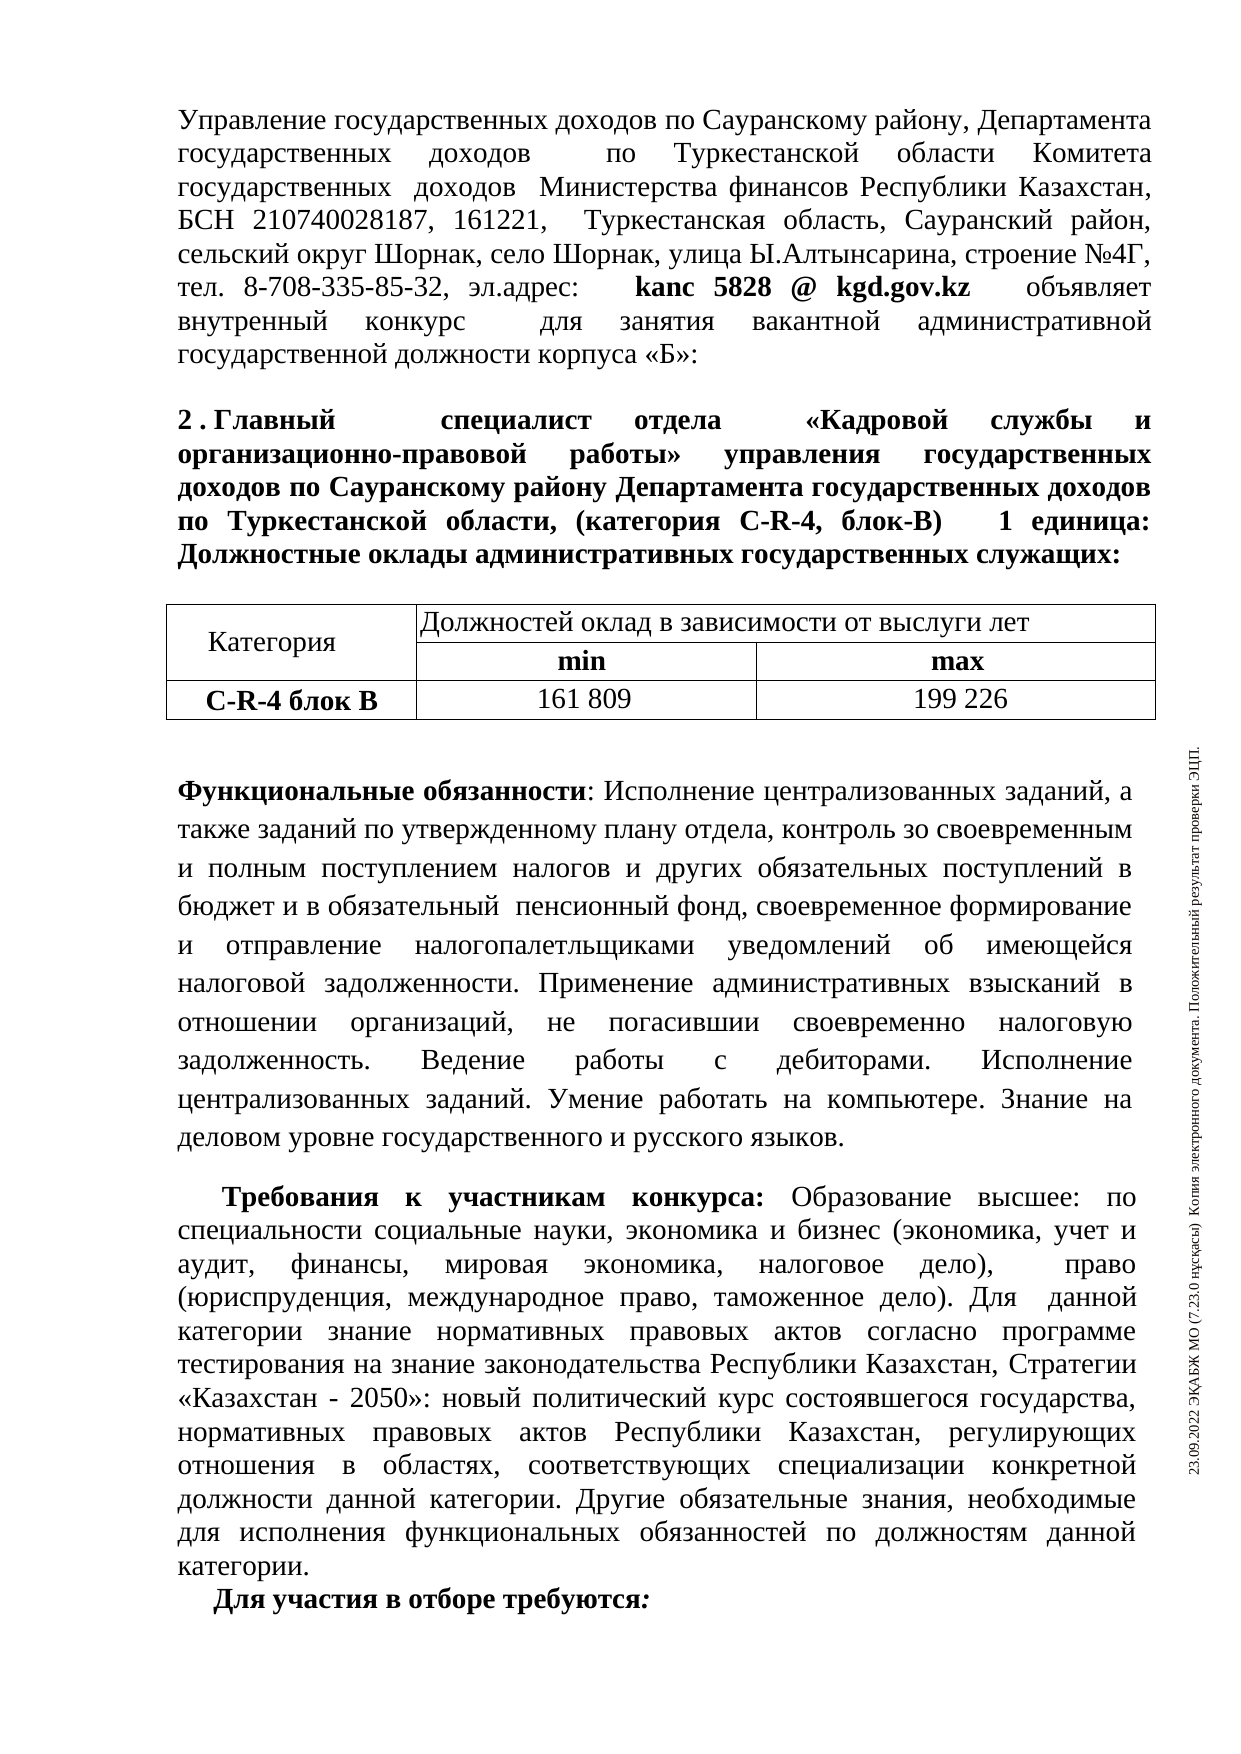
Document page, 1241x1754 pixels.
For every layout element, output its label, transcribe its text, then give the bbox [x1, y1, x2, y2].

table_cell 199 226 [757, 681, 1155, 718]
table_cell max [757, 643, 1155, 680]
table_cell min [417, 643, 756, 680]
text Требования к участникам конкурса: Образование высшее: по специальности социальные науки, экономика и бизнес (экономика, учет и аудит, финансы, мировая экономика, налоговое дело), право (юриспруденция, международное право, таможенное дело). Для данной категории знание нормативных правовых актов согласно программе тестирования на знание законодательства Республики Казахстан, Стратегии «Казахстан - 2050»: новый политический курс состоявшегося государства, нормативных правовых актов Республики Казахстан, регулирующих отношения в областях, соответствующих специализации конкретной должности данной категории. Другие обязательные знания, необходимые для исполнения функциональных обязанностей по должностям данной категории. [177, 1179, 1137, 1581]
table_header Должностей оклад в зависимости от выслуги лет [417, 605, 1155, 642]
text Функциональные обязанности: Исполнение централизованных заданий, а также заданий по утвержденному плану отдела, контроль зо своевременным и полным поступлением налогов и других обязательных поступлений в бюджет и в обязательный пенсионный фонд, своевременное формирование и отправление налогопалетльщиками уведомлений об имеющейся налоговой задолженности. Применение административных взысканий в отношении организаций, не погасившии своевременно налоговую задолженность. Ведение работы с дебиторами. Исполнение централизованных заданий. Умение работать на компьютере. Знание на деловом уровне государственного и русского языков. [177, 773, 1133, 1153]
table_cell С-R-4 блок В [167, 681, 416, 718]
text Для участия в отборе требуются: [133, 1581, 1137, 1615]
text Управление государственных доходов по Сауранскому району, Департамента государственных доходов по Туркестанской области Комитета государственных доходов Министерства финансов Республики Казахстан, БСН 210740028187, 161221, Туркестанская область, Сауранский район, сельский округ Шорнак, село Шорнак, улица Ы.Алтынсарина, строение №4Г, тел. 8-708-335-85-32, эл.адрес: kanc 5828 @ kgd.gov.kz объявляет внутренный конкурс для занятия вакантной административной государственной должности корпуса «Б»: [177, 102, 1152, 370]
table_header Категория [167, 605, 416, 680]
text 2 . Главный специалист отдела «Кадровой службы и организационно-правовой работы» управления государственных доходов по Сауранскому району Департамента государственных доходов по Туркестанской области, (категория С-R-4, блок-В) 1 единица: Должностные оклады административных государственных служащих: [177, 402, 1152, 570]
table_cell 161 809 [417, 681, 756, 718]
